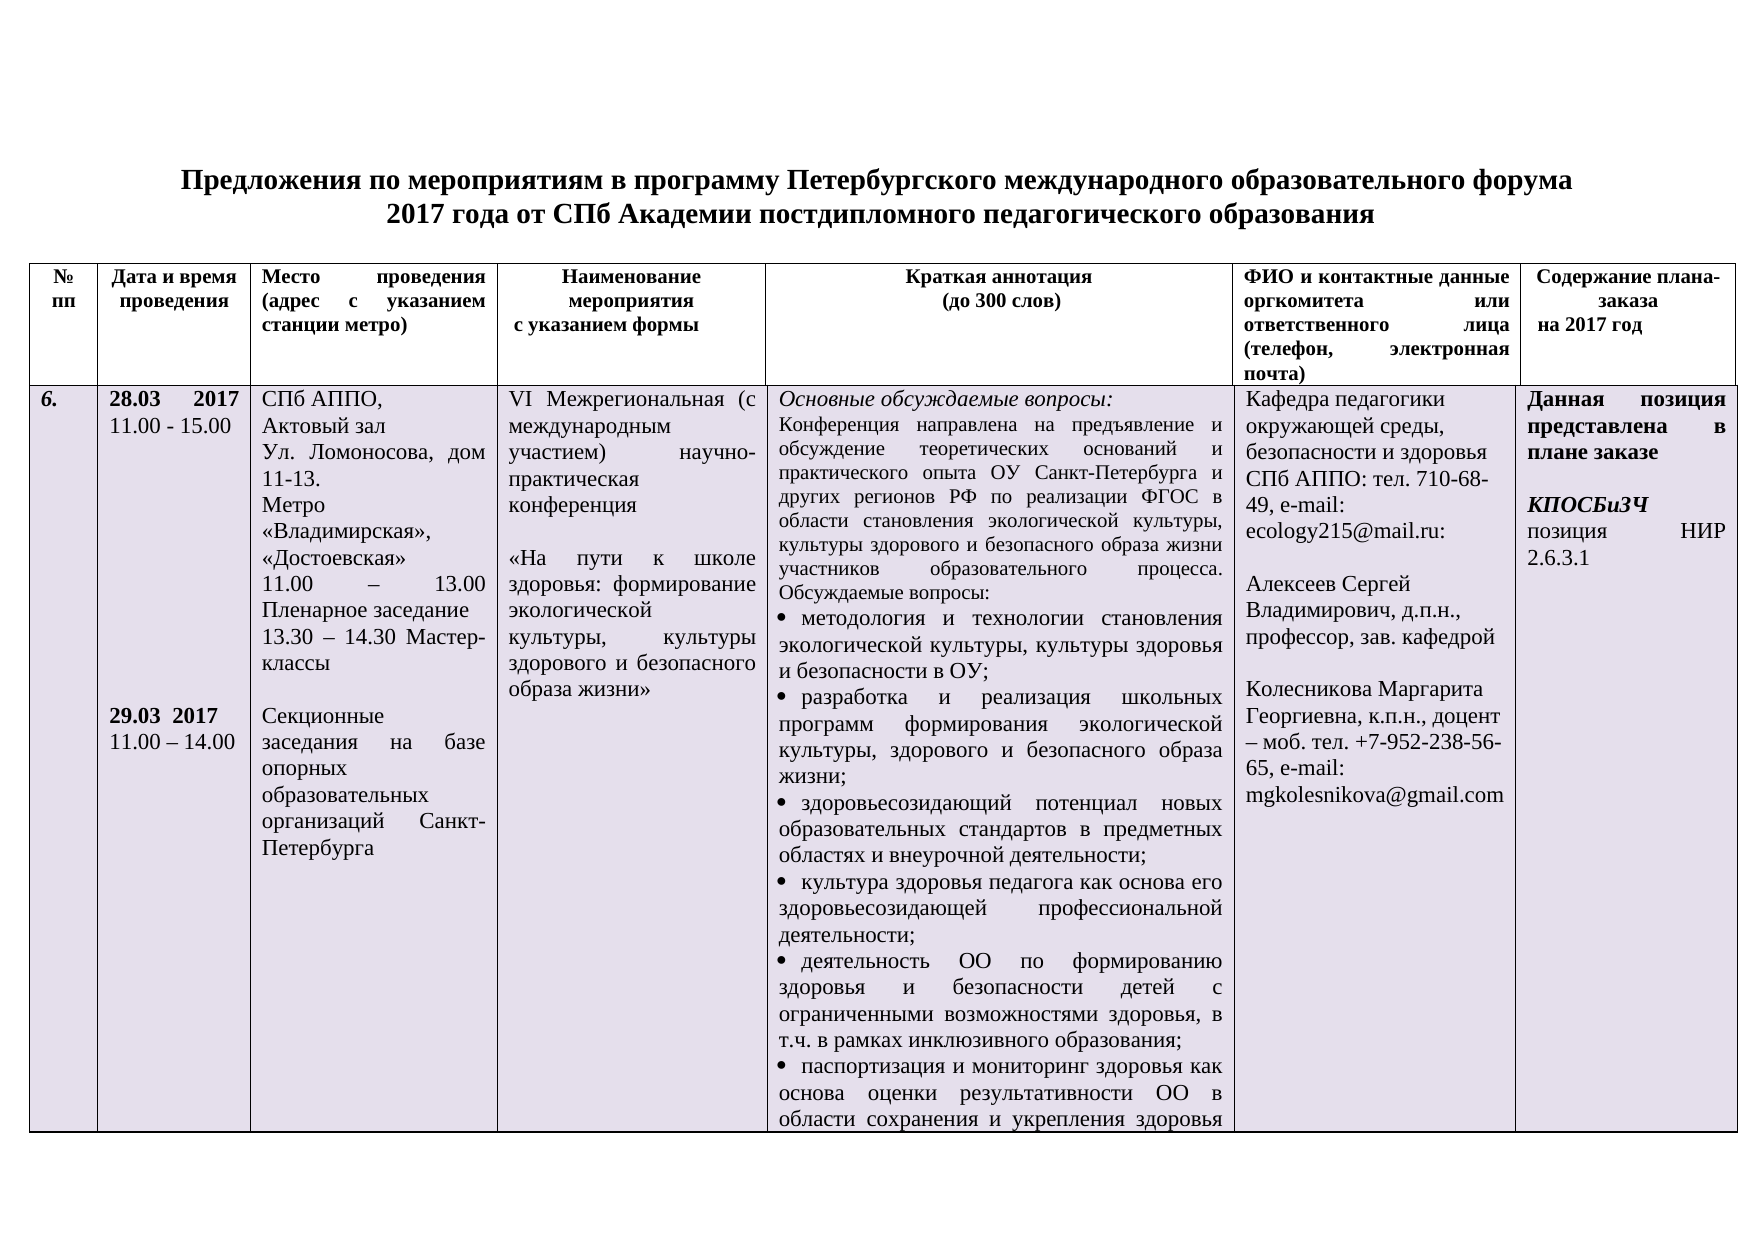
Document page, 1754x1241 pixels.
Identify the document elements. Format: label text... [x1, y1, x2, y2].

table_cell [251, 386, 497, 1131]
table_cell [768, 386, 1234, 1131]
table_header ФИО и контактные данные оргкомитета или ответственного лица (телефон, электронная почта) [1233, 264, 1520, 384]
table_header № пп [30, 264, 97, 384]
table_header Наименование мероприятия с указанием формы [498, 264, 765, 384]
text 2017 года от СПб Академии постдипломного педагогического образования [118, 196, 1636, 229]
text Предложения по мероприятиям в программу Петербургского международного образовательного форума [118, 162, 1636, 196]
table_cell 6. [30, 386, 97, 1131]
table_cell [98, 386, 250, 1131]
table_header Содержание плана-заказа на 2017 год [1521, 264, 1735, 384]
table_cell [1235, 386, 1515, 1131]
table_header Дата и время проведения [98, 264, 250, 384]
table_header Краткая аннотация (до 300 слов) [766, 264, 1232, 384]
table_header Место проведения (адрес с указанием станции метро) [251, 264, 497, 384]
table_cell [1516, 386, 1737, 1131]
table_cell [498, 386, 767, 1131]
